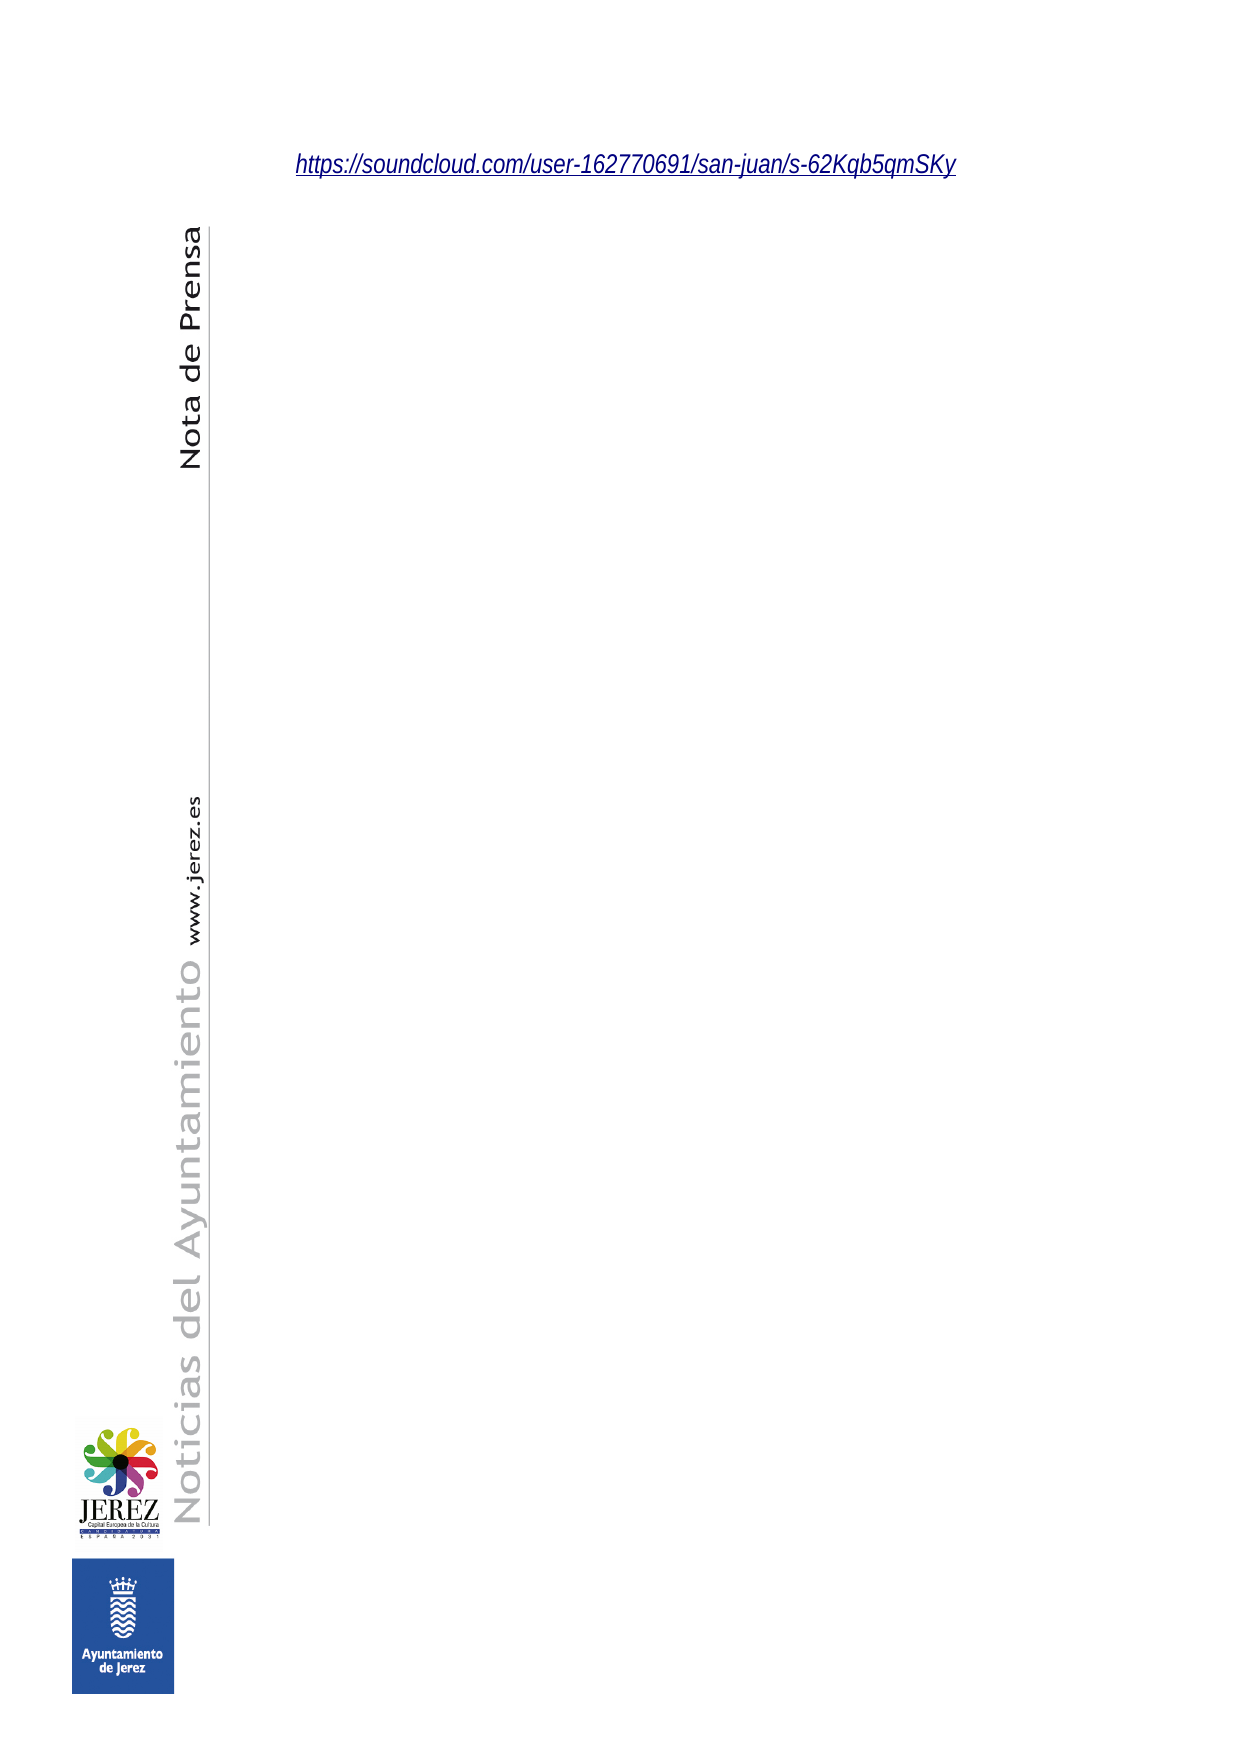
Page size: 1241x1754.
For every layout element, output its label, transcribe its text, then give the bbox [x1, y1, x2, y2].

picture [72, 225, 210, 1694]
text https://soundcloud.com/user-162770691/san-juan/s-62Kqb5qmSKy [295, 148, 1092, 179]
